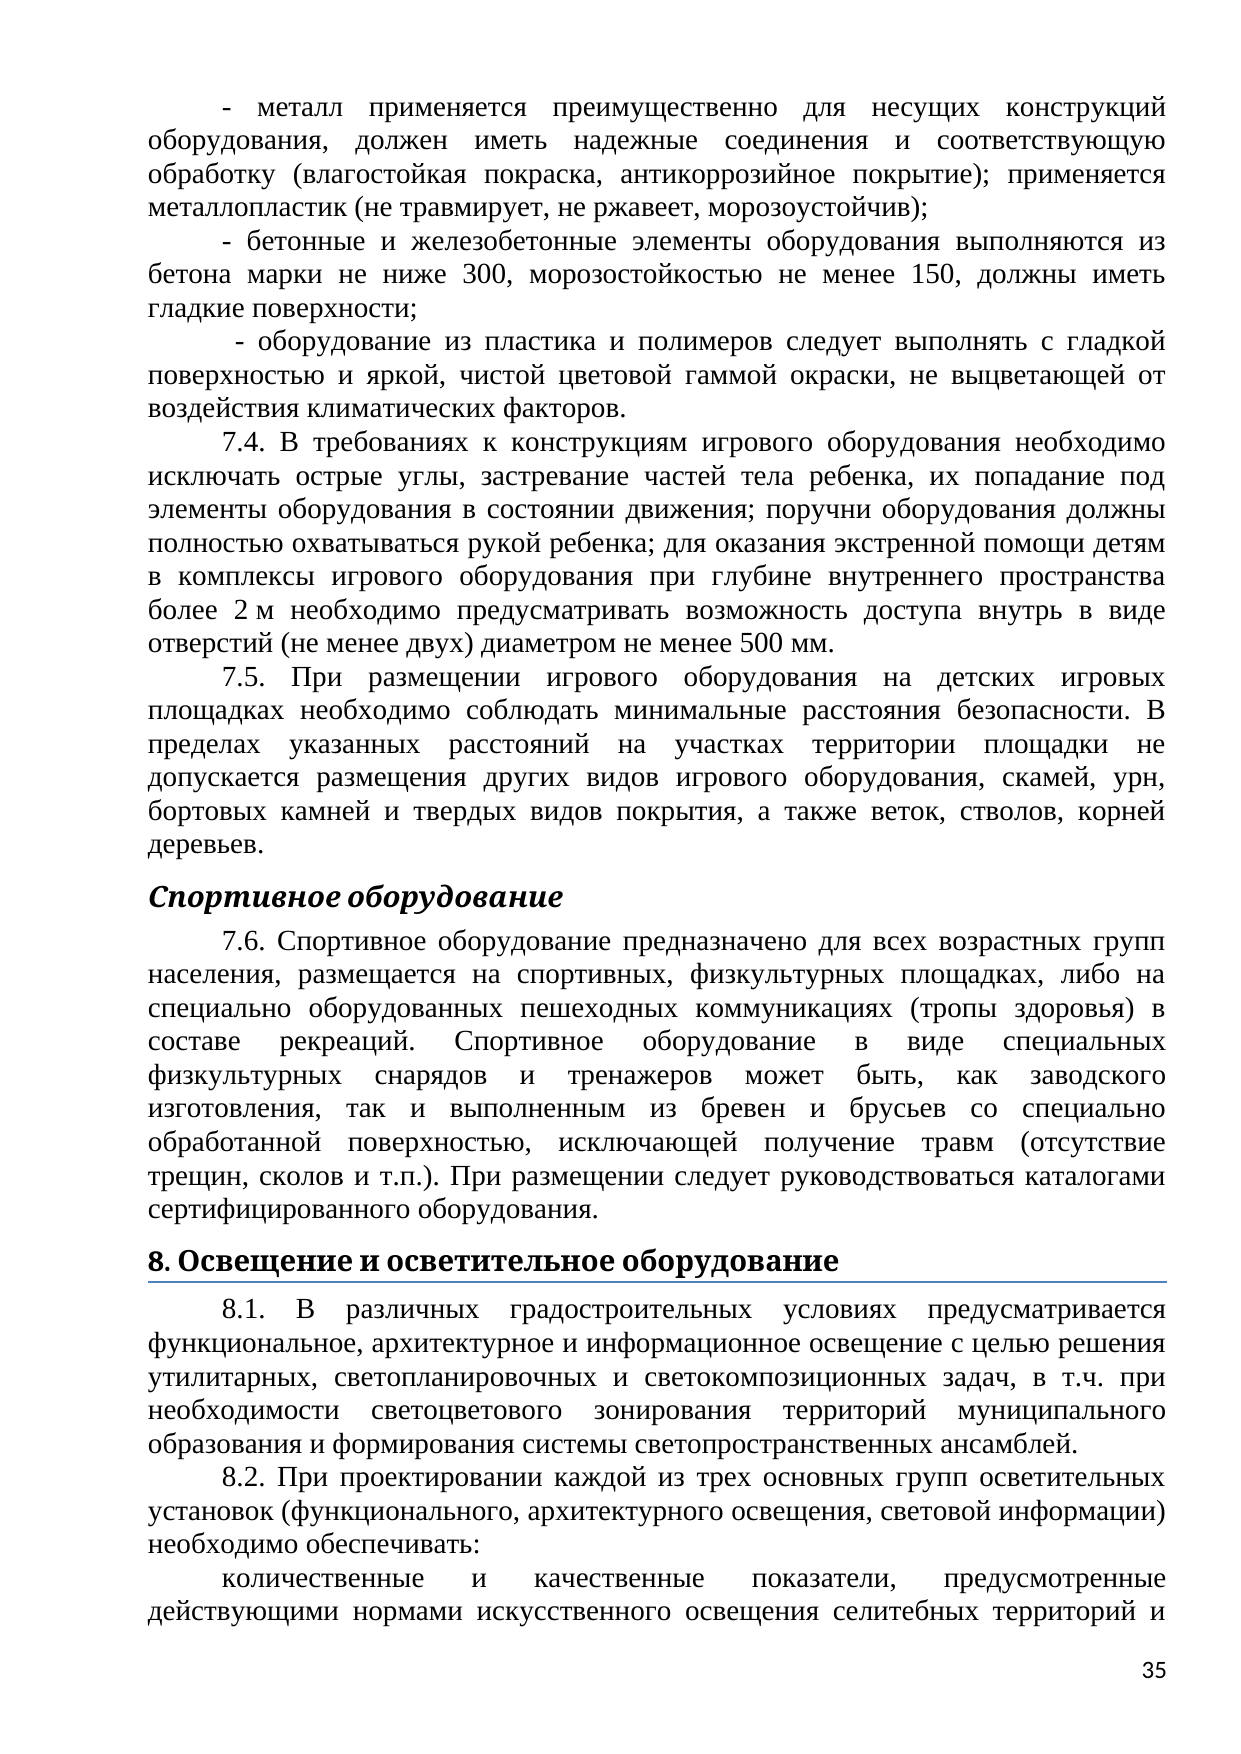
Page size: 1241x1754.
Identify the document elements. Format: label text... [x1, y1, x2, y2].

text 8.2. При проектировании каждой из трех основных групп осветительных установок (функционального, архитектурного освещения, световой информации) необходимо обеспечивать: [148, 1459, 1167, 1560]
subtitle 8. Освещение и осветительное оборудование [148, 1246, 1167, 1281]
text 7.4. В требованиях к конструкциям игрового оборудования необходимо исключать острые углы, застревание частей тела ребенка, их попадание под элементы оборудования в состоянии движения; поручни оборудования должны полностью охватываться рукой ребенка; для оказания экстренной помощи детям в комплексы игрового оборудования при глубине внутреннего пространства более 2 м необходимо предусматривать возможность доступа внутрь в виде отверстий (не менее двух) диаметром не менее 500 мм. [148, 424, 1167, 659]
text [148, 1560, 1167, 1627]
text 7.6. Спортивное оборудование предназначено для всех возрастных групп населения, размещается на спортивных, физкультурных площадках, либо на специально оборудованных пешеходных коммуникациях (тропы здоровья) в составе рекреаций. Спортивное оборудование в виде специальных физкультурных снарядов и тренажеров может быть, как заводского изготовления, так и выполненным из бревен и брусьев со специально обработанной поверхностью, исключающей получение травм (отсутствие трещин, сколов и т.п.). При размещении следует руководствоваться каталогами сертифицированного оборудования. [148, 923, 1167, 1225]
text - металл применяется преимущественно для несущих конструкций оборудования, должен иметь надежные соединения и соответствующую обработку (влагостойкая покраска, антикоррозийное покрытие); применяется металлопластик (не травмирует, не ржавеет, морозоустойчив); [148, 89, 1167, 223]
text 8.1. В различных градостроительных условиях предусматривается функциональное, архитектурное и информационное освещение с целью решения утилитарных, светопланировочных и светокомпозиционных задач, в т.ч. при необходимости светоцветового зонирования территорий муниципального образования и формирования системы светопространственных ансамблей. [148, 1292, 1167, 1459]
text - бетонные и железобетонные элементы оборудования выполняются из бетона марки не ниже 300, морозостойкостью не менее 150, должны иметь гладкие поверхности; [148, 223, 1167, 323]
subtitle Спортивное оборудование [148, 881, 1167, 914]
text - оборудование из пластика и полимеров следует выполнять с гладкой поверхностью и яркой, чистой цветовой гаммой окраски, не выцветающей от воздействия климатических факторов. [148, 323, 1167, 424]
text 7.5. При размещении игрового оборудования на детских игровых площадках необходимо соблюдать минимальные расстояния безопасности. В пределах указанных расстояний на участках территории площадки не допускается размещения других видов игрового оборудования, скамей, урн, бортовых камней и твердых видов покрытия, а также веток, стволов, корней деревьев. [148, 659, 1167, 860]
